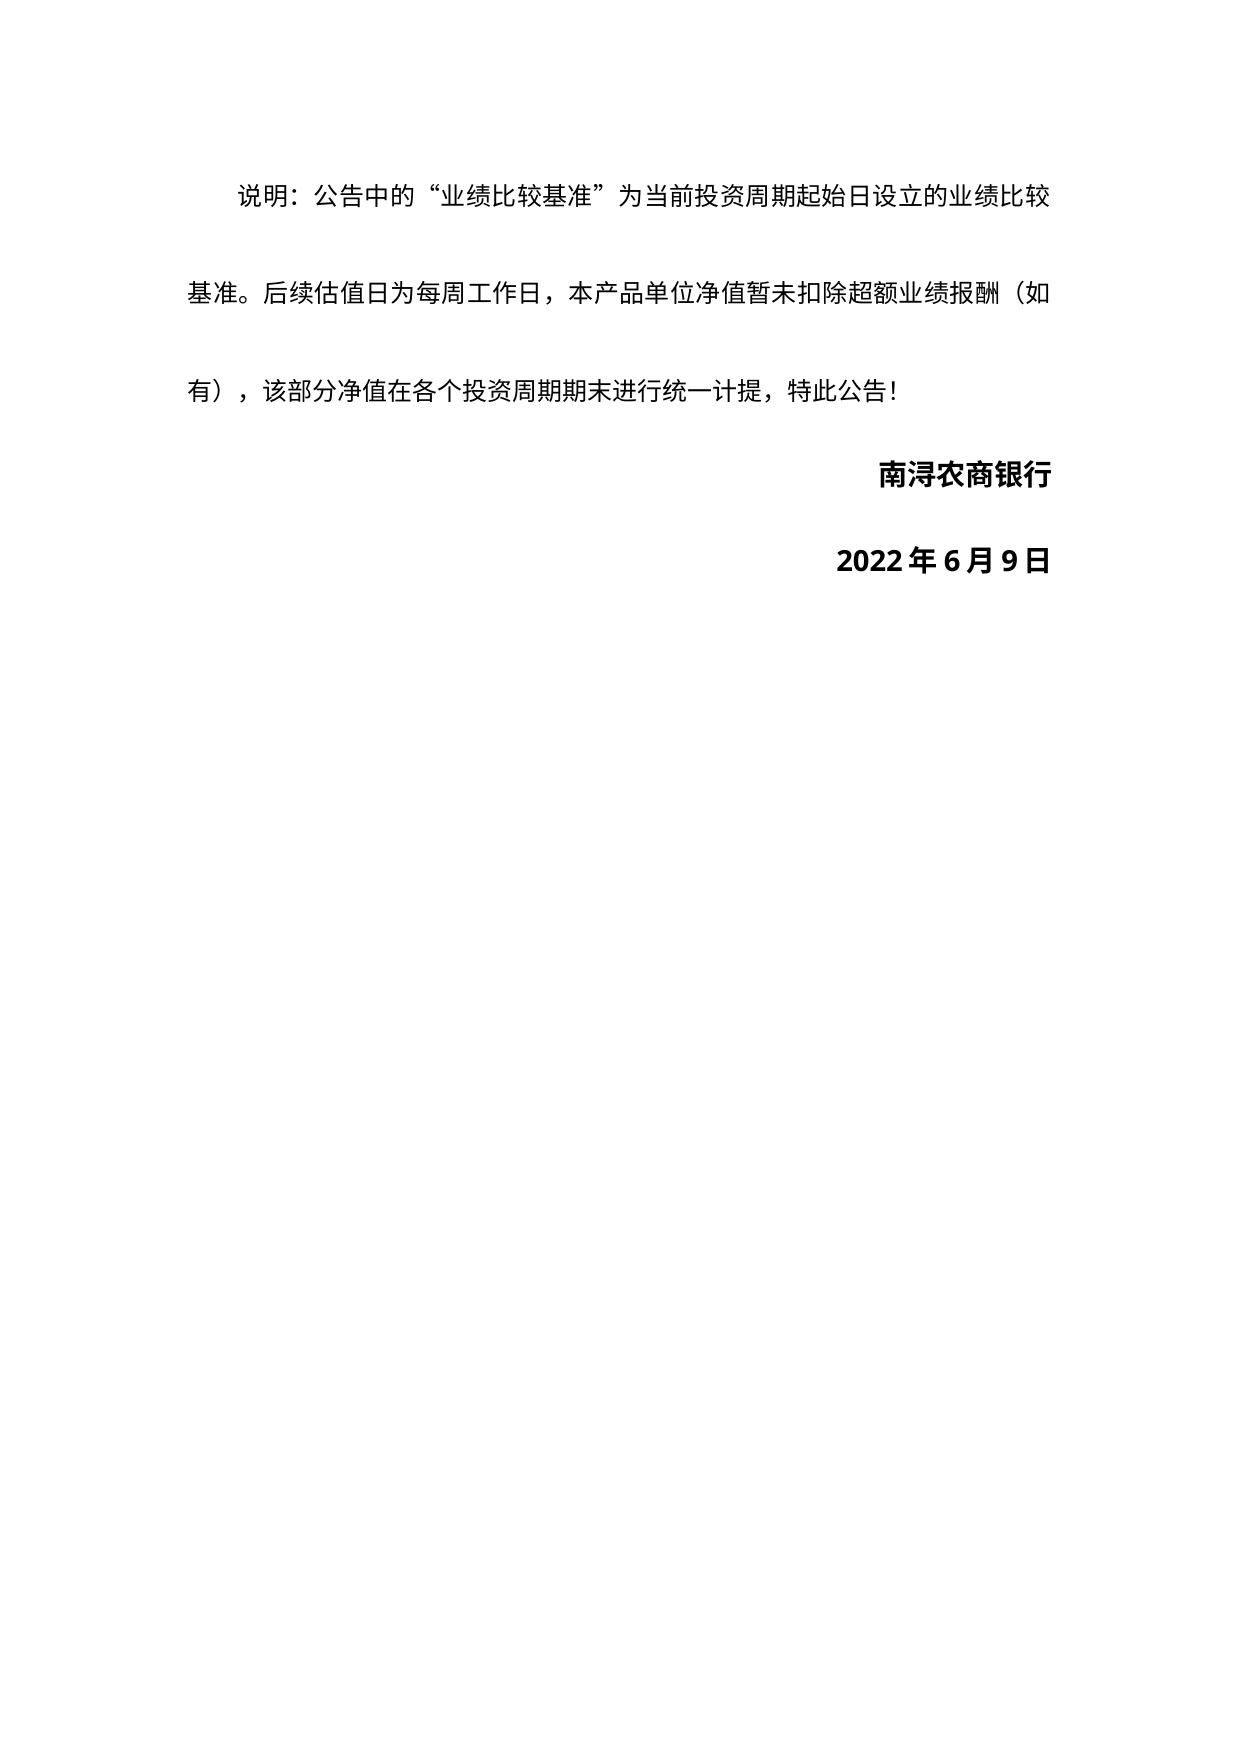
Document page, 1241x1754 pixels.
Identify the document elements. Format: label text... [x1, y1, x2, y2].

text 2022年6月9日 [187, 526, 1053, 591]
text 说明：公告中的“业绩比较基准”为当前投资周期起始日设立的业绩比较基准。后续估值日为每周工作日，本产品单位净值暂未扣除超额业绩报酬（如有），该部分净值在各个投资周期期末进行统一计提，特此公告！ [187, 162, 1053, 422]
text 南浔农商银行 [187, 440, 1053, 505]
